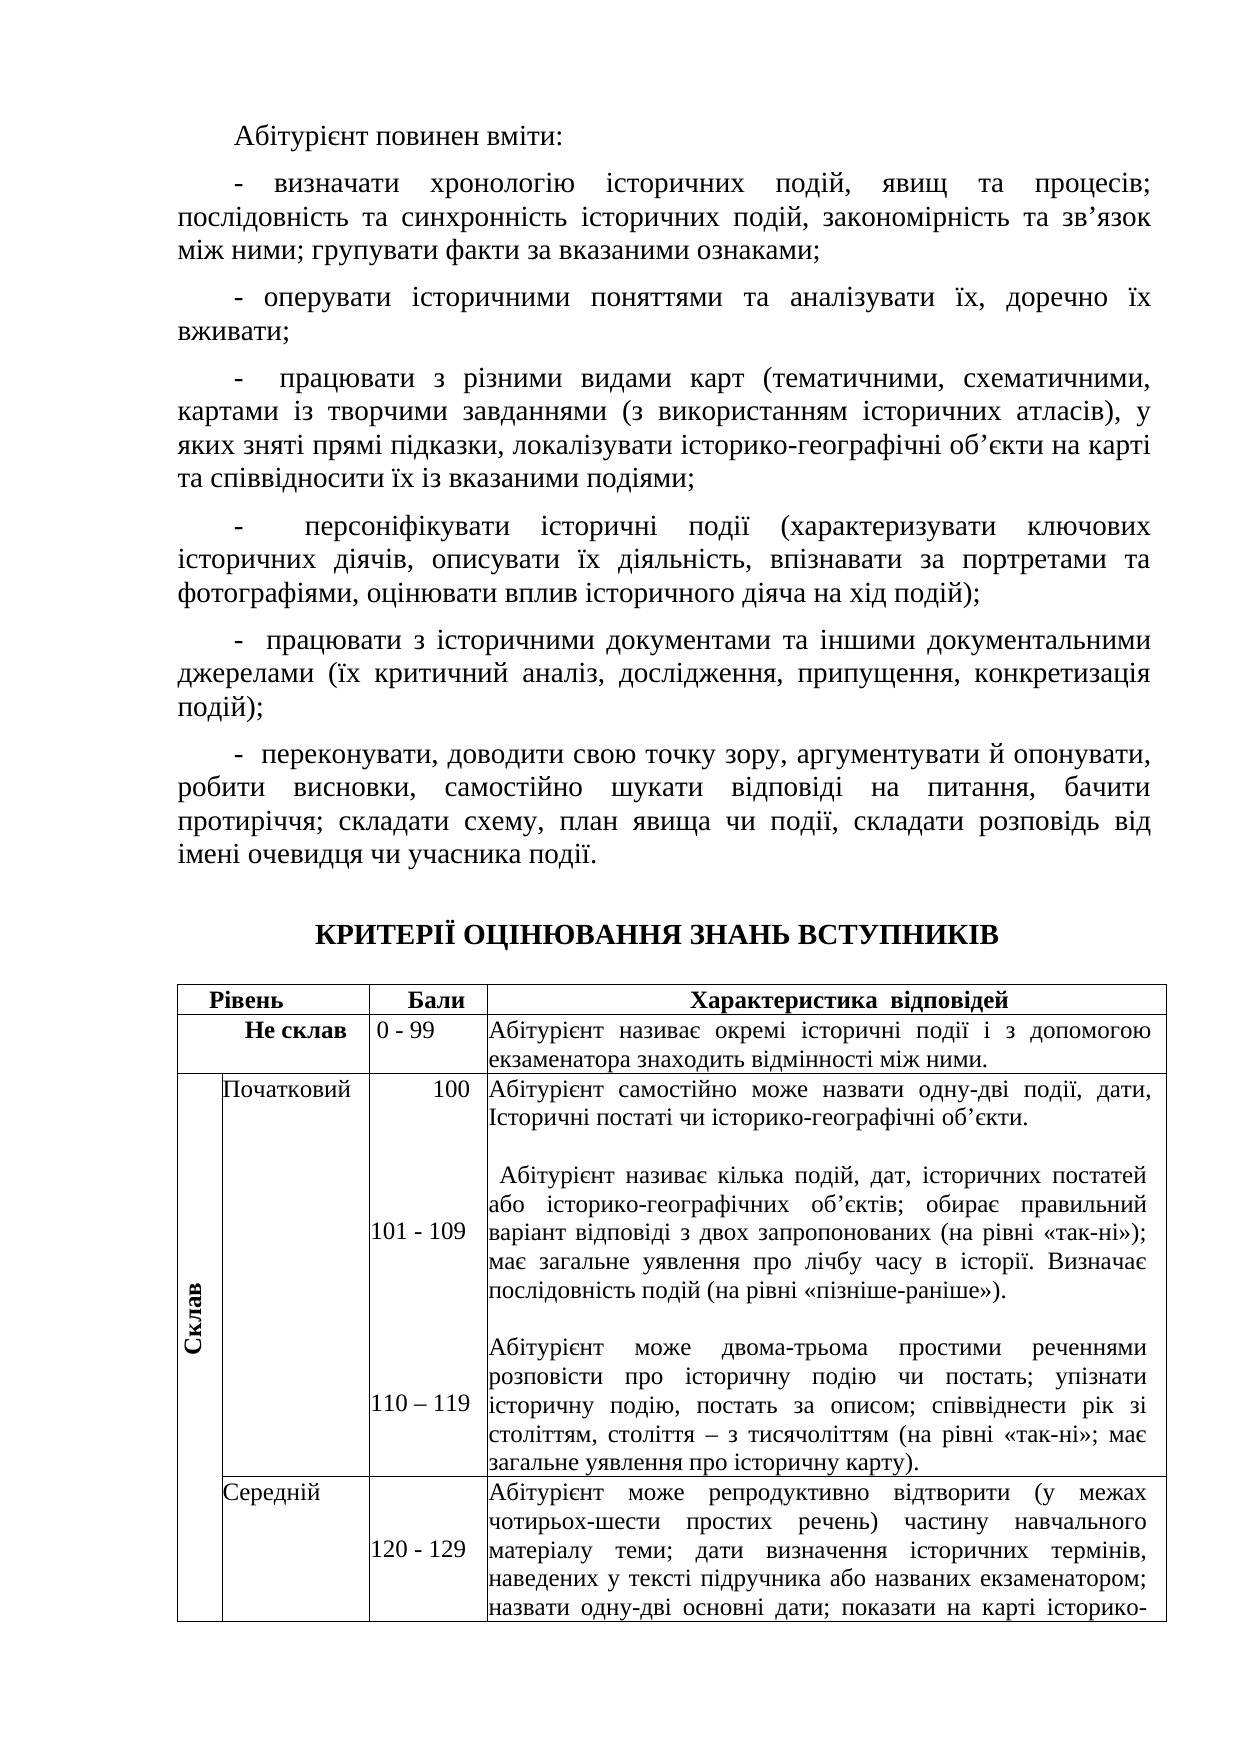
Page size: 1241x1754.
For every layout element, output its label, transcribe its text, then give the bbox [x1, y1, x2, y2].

text - персоніфікувати історичні події (характеризувати ключових історичних діячів, описувати їх діяльність, впізнавати за портретами та фотографіями, оцінювати вплив історичного діяча на хід подій); [177, 508, 1152, 608]
table_header Рівень [178, 985, 369, 1014]
text Абітурієнт повинен вміти: [177, 118, 1152, 152]
table_cell Абітурієнт називає окремі історичні події і з допомогою екзаменатора знаходить відмінності між ними. [488, 1015, 1166, 1073]
text - оперувати історичними поняттями та аналізувати їх, доречно їх вживати; [177, 279, 1152, 346]
text - переконувати, доводити свою точку зору, аргументувати й опонувати, робити висновки, самостійно шукати відповіді на питання, бачити протиріччя; складати схему, план явища чи події, складати розповідь від імені очевидця чи учасника події. [177, 736, 1152, 870]
table_header Бали [370, 985, 487, 1014]
table_cell Початковий [223, 1074, 369, 1476]
table_cell 100 101 - 109 110 – 119 [370, 1074, 487, 1476]
table_cell 0 - 99 [370, 1015, 487, 1073]
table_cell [488, 1477, 1166, 1621]
table_cell Абітурієнт самостійно може назвати одну-дві події, дати, Історичні постаті чи історико-географічні об’єкти. Абітурієнт називає кілька подій, дат, історичних постатей або історико-географічних об’єктів; обирає правильний варіант відповіді з двох запропонованих (на рівні «так-ні»); має загальне уявлення про лічбу часу в історії. Визначає послідовність подій (на рівні «пізніше-раніше»). Абітурієнт може двома-трьома простими реченнями розповісти про історичну подію чи постать; упізнати історичну подію, постать за описом; співвіднести рік зі століттям, століття – з тисячоліттям (на рівні «так-ні»; має загальне уявлення про історичну карту). [488, 1074, 1166, 1476]
text КРИТЕРІЇ ОЦІНЮВАННЯ ЗНАНЬ ВСТУПНИКІВ [162, 917, 1152, 951]
text - визначати хронологію історичних подій, явищ та процесів; послідовність та синхронність історичних подій, закономірність та зв’язок між ними; групувати факти за вказаними ознаками; [177, 165, 1152, 266]
table_cell Склав [178, 1074, 222, 1621]
text - працювати з різними видами карт (тематичними, схематичними, картами із творчими завданнями (з використанням історичних атласів), у яких зняті прямі підказки, локалізувати історико-географічні об’єкти на карті та співвідносити їх із вказаними подіями; [177, 360, 1152, 494]
table_header Характеристика відповідей [488, 985, 1166, 1014]
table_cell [370, 1477, 487, 1621]
table_cell Середній [223, 1477, 369, 1621]
table_cell Не склав [178, 1015, 369, 1073]
text - працювати з історичними документами та іншими документальними джерелами (їх критичний аналіз, дослідження, припущення, конкретизація подій); [177, 622, 1152, 722]
